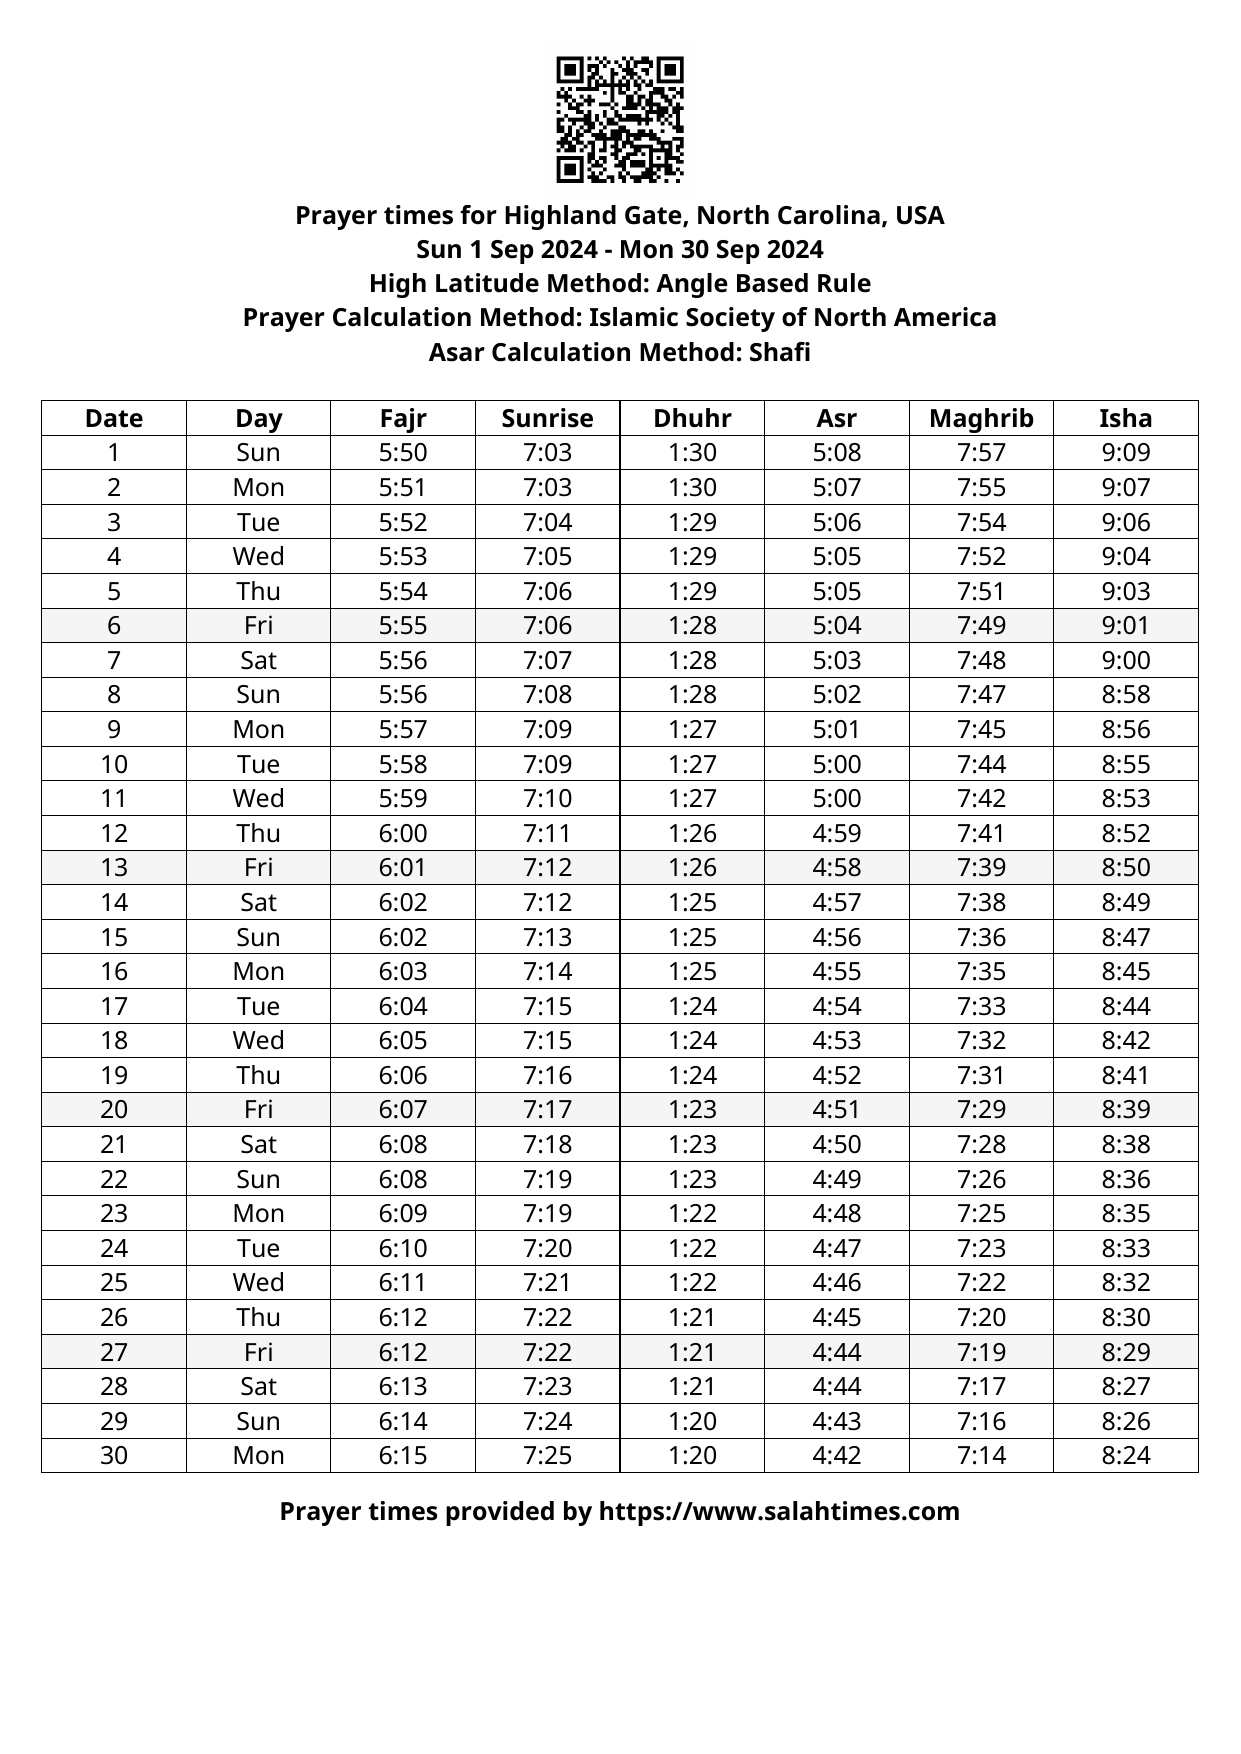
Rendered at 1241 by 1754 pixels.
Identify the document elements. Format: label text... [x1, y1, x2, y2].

table_cell 4:50 [765, 1127, 909, 1161]
table_cell 7:22 [476, 1300, 619, 1334]
table_cell Sat [187, 643, 330, 677]
table_cell 1:22 [621, 1231, 764, 1264]
table_cell 6:09 [331, 1196, 475, 1230]
table_cell 1:29 [621, 505, 764, 538]
table_cell 7:21 [476, 1266, 619, 1299]
table_cell 7:11 [476, 816, 619, 849]
table_cell 18 [42, 1024, 186, 1057]
table_cell 1:25 [621, 920, 764, 953]
table_cell Wed [187, 1024, 330, 1057]
table_cell 8:33 [1054, 1231, 1198, 1264]
table_cell 27 [42, 1335, 186, 1368]
table_cell 1:26 [621, 816, 764, 849]
table_cell 1:20 [621, 1404, 764, 1437]
table_cell 20 [42, 1093, 186, 1126]
table_cell 5:07 [765, 470, 909, 504]
text High Latitude Method: Angle Based Rule [42, 266, 1198, 300]
table_cell 4:57 [765, 885, 909, 919]
table_cell Wed [187, 1266, 330, 1299]
table_cell Tue [187, 989, 330, 1022]
table_cell 7:57 [910, 436, 1053, 469]
table_cell 8:27 [1054, 1369, 1198, 1403]
table_cell 8:30 [1054, 1300, 1198, 1334]
table_cell 8:29 [1054, 1335, 1198, 1368]
table_cell 7:22 [910, 1266, 1053, 1299]
table_cell 5 [42, 574, 186, 607]
table_cell 1:21 [621, 1300, 764, 1334]
table_cell 8 [42, 678, 186, 711]
table_cell 7:26 [910, 1162, 1053, 1195]
table_cell 1:23 [621, 1162, 764, 1195]
table_cell Sun [187, 1404, 330, 1437]
table_cell Tue [187, 747, 330, 780]
table_cell 6:11 [331, 1266, 475, 1299]
table_cell 22 [42, 1162, 186, 1195]
table_cell 1:24 [621, 1024, 764, 1057]
table_cell 6:05 [331, 1024, 475, 1057]
table_cell 9:01 [1054, 609, 1198, 642]
table_cell 5:55 [331, 609, 475, 642]
table_cell Sat [187, 1127, 330, 1161]
table_cell Wed [187, 539, 330, 573]
table_cell 7:25 [910, 1196, 1053, 1230]
table_cell 6:03 [331, 954, 475, 988]
table_cell 5:50 [331, 436, 475, 469]
table_cell 26 [42, 1300, 186, 1334]
table_cell 6:07 [331, 1093, 475, 1126]
text Prayer times for Highland Gate, North Carolina, USA [42, 198, 1198, 232]
table_cell 7:04 [476, 505, 619, 538]
table_cell 28 [42, 1369, 186, 1403]
table_cell Thu [187, 1058, 330, 1092]
table_cell 7:39 [910, 851, 1053, 884]
table_cell 13 [42, 851, 186, 884]
table_cell 1:29 [621, 574, 764, 607]
table_cell 2 [42, 470, 186, 504]
table_cell 5:56 [331, 643, 475, 677]
table_cell 5:51 [331, 470, 475, 504]
table_cell 7:47 [910, 678, 1053, 711]
table_cell 1:28 [621, 643, 764, 677]
table_cell 7:23 [910, 1231, 1053, 1264]
table_cell 7:16 [910, 1404, 1053, 1437]
table_header Maghrib [910, 401, 1053, 434]
table_cell 6:15 [331, 1439, 475, 1472]
table_cell 1:27 [621, 712, 764, 746]
table_cell 7:23 [476, 1369, 619, 1403]
table_cell 8:45 [1054, 954, 1198, 988]
table_cell 6:04 [331, 989, 475, 1022]
table_cell 4:59 [765, 816, 909, 849]
table_cell 1:25 [621, 954, 764, 988]
table_cell Mon [187, 1439, 330, 1472]
table_cell 1:23 [621, 1127, 764, 1161]
table_cell 6:02 [331, 885, 475, 919]
table_cell 7:31 [910, 1058, 1053, 1092]
table_cell 7:12 [476, 885, 619, 919]
table_cell 8:58 [1054, 678, 1198, 711]
table_cell 5:00 [765, 781, 909, 815]
table_cell Mon [187, 712, 330, 746]
table_cell Fri [187, 1093, 330, 1126]
table_cell 7:25 [476, 1439, 619, 1472]
table_cell 8:32 [1054, 1266, 1198, 1299]
table_cell 7:20 [910, 1300, 1053, 1334]
table_cell 7:51 [910, 574, 1053, 607]
table_cell 7:17 [476, 1093, 619, 1126]
table_cell 8:24 [1054, 1439, 1198, 1472]
table_header Sunrise [476, 401, 619, 434]
table_cell 9:07 [1054, 470, 1198, 504]
table_cell Thu [187, 574, 330, 607]
table_cell 1:23 [621, 1093, 764, 1126]
table_cell Fri [187, 1335, 330, 1368]
table_cell 1:25 [621, 885, 764, 919]
table_cell 1:24 [621, 989, 764, 1022]
table_cell 7:49 [910, 609, 1053, 642]
table_cell 7:42 [910, 781, 1053, 815]
table_cell 4:44 [765, 1369, 909, 1403]
table_cell 7:09 [476, 712, 619, 746]
table_cell Mon [187, 954, 330, 988]
table_cell 4:48 [765, 1196, 909, 1230]
table_cell 6:02 [331, 920, 475, 953]
table_cell 4:42 [765, 1439, 909, 1472]
table_cell 7:18 [476, 1127, 619, 1161]
table_cell 1:24 [621, 1058, 764, 1092]
table_cell 5:53 [331, 539, 475, 573]
table_cell 7:19 [476, 1162, 619, 1195]
text Prayer Calculation Method: Islamic Society of North America [42, 300, 1198, 334]
table_cell Fri [187, 609, 330, 642]
table_cell 8:44 [1054, 989, 1198, 1022]
table_cell 1:27 [621, 781, 764, 815]
table_cell 7:08 [476, 678, 619, 711]
table_cell 7:10 [476, 781, 619, 815]
table_cell 7:12 [476, 851, 619, 884]
table_cell 14 [42, 885, 186, 919]
table_cell 16 [42, 954, 186, 988]
table_cell Sun [187, 1162, 330, 1195]
table_cell 6:12 [331, 1335, 475, 1368]
table_cell 5:02 [765, 678, 909, 711]
table_cell 1:22 [621, 1196, 764, 1230]
table_cell 1:28 [621, 678, 764, 711]
text Sun 1 Sep 2024 - Mon 30 Sep 2024 [42, 232, 1198, 266]
table_cell 5:06 [765, 505, 909, 538]
table_cell 8:41 [1054, 1058, 1198, 1092]
table_cell 8:56 [1054, 712, 1198, 746]
table_cell 24 [42, 1231, 186, 1264]
table_cell 7:20 [476, 1231, 619, 1264]
table_cell 4:47 [765, 1231, 909, 1264]
table_cell 7:29 [910, 1093, 1053, 1126]
table_cell 7:52 [910, 539, 1053, 573]
table_cell 1:27 [621, 747, 764, 780]
table_cell 8:52 [1054, 816, 1198, 849]
table_cell 21 [42, 1127, 186, 1161]
table_cell 7:15 [476, 989, 619, 1022]
table_cell 7:09 [476, 747, 619, 780]
table_cell 4:53 [765, 1024, 909, 1057]
table_cell 8:38 [1054, 1127, 1198, 1161]
table_cell 5:57 [331, 712, 475, 746]
table_cell Tue [187, 505, 330, 538]
table_cell 6:10 [331, 1231, 475, 1264]
table_cell 10 [42, 747, 186, 780]
table_cell 1:22 [621, 1266, 764, 1299]
table_cell 1:21 [621, 1369, 764, 1403]
table_cell 9:09 [1054, 436, 1198, 469]
table_cell 8:49 [1054, 885, 1198, 919]
table_cell 7:32 [910, 1024, 1053, 1057]
table_cell 7 [42, 643, 186, 677]
table_cell 6:14 [331, 1404, 475, 1437]
table_cell 5:03 [765, 643, 909, 677]
table_cell 6 [42, 609, 186, 642]
table_cell Mon [187, 470, 330, 504]
table_cell 8:42 [1054, 1024, 1198, 1057]
table_cell 7:35 [910, 954, 1053, 988]
table_cell 1:26 [621, 851, 764, 884]
table_header Day [187, 401, 330, 434]
table_cell 7:38 [910, 885, 1053, 919]
table_cell 9:06 [1054, 505, 1198, 538]
table_cell 17 [42, 989, 186, 1022]
table_cell 25 [42, 1266, 186, 1299]
table_header Isha [1054, 401, 1198, 434]
table_header Date [42, 401, 186, 434]
table_cell 4:55 [765, 954, 909, 988]
table_cell Sun [187, 920, 330, 953]
table_cell 6:12 [331, 1300, 475, 1334]
table_cell 9:00 [1054, 643, 1198, 677]
table_cell 5:56 [331, 678, 475, 711]
table_cell 7:44 [910, 747, 1053, 780]
table_cell 7:14 [476, 954, 619, 988]
table_cell 4:45 [765, 1300, 909, 1334]
table_cell Fri [187, 851, 330, 884]
table_cell 5:05 [765, 574, 909, 607]
table_cell 8:36 [1054, 1162, 1198, 1195]
table_cell 4:43 [765, 1404, 909, 1437]
table_header Dhuhr [621, 401, 764, 434]
table_cell 8:55 [1054, 747, 1198, 780]
table_cell 7:07 [476, 643, 619, 677]
table_cell 5:58 [331, 747, 475, 780]
table_cell 7:55 [910, 470, 1053, 504]
text Prayer times provided by https://www.salahtimes.com [42, 1494, 1198, 1528]
table_cell 8:26 [1054, 1404, 1198, 1437]
table_cell 4:49 [765, 1162, 909, 1195]
table_cell 7:36 [910, 920, 1053, 953]
table_cell 9:03 [1054, 574, 1198, 607]
table_cell 7:28 [910, 1127, 1053, 1161]
table_cell 6:00 [331, 816, 475, 849]
table_cell 7:06 [476, 609, 619, 642]
table_cell 6:01 [331, 851, 475, 884]
table_cell 7:19 [910, 1335, 1053, 1368]
table_cell 12 [42, 816, 186, 849]
table_cell 7:15 [476, 1024, 619, 1057]
table_cell 4:54 [765, 989, 909, 1022]
table_cell 3 [42, 505, 186, 538]
table_cell 7:41 [910, 816, 1053, 849]
table_cell 7:03 [476, 470, 619, 504]
table_cell 23 [42, 1196, 186, 1230]
table_cell 6:08 [331, 1162, 475, 1195]
table_cell 9 [42, 712, 186, 746]
table_cell 6:08 [331, 1127, 475, 1161]
table_cell 19 [42, 1058, 186, 1092]
table_cell 1:21 [621, 1335, 764, 1368]
table_cell 30 [42, 1439, 186, 1472]
table_cell Sat [187, 885, 330, 919]
table_cell 5:04 [765, 609, 909, 642]
table_cell 5:05 [765, 539, 909, 573]
table_cell 11 [42, 781, 186, 815]
table_cell 7:17 [910, 1369, 1053, 1403]
table_cell 29 [42, 1404, 186, 1437]
table_cell Tue [187, 1231, 330, 1264]
table_cell 1:30 [621, 470, 764, 504]
table_cell 8:47 [1054, 920, 1198, 953]
table_cell 5:59 [331, 781, 475, 815]
table_cell 7:05 [476, 539, 619, 573]
table_cell 8:35 [1054, 1196, 1198, 1230]
table_cell Wed [187, 781, 330, 815]
table_cell 8:39 [1054, 1093, 1198, 1126]
table_cell 7:19 [476, 1196, 619, 1230]
table_cell 4:51 [765, 1093, 909, 1126]
table_cell 1:30 [621, 436, 764, 469]
table_cell 7:24 [476, 1404, 619, 1437]
picture [542, 41, 699, 198]
table_cell 4:58 [765, 851, 909, 884]
table_cell 8:50 [1054, 851, 1198, 884]
table_cell 4:46 [765, 1266, 909, 1299]
table_cell 1:20 [621, 1439, 764, 1472]
table_cell 7:03 [476, 436, 619, 469]
table_cell 1:29 [621, 539, 764, 573]
table_cell 4 [42, 539, 186, 573]
table_cell Mon [187, 1196, 330, 1230]
text Asar Calculation Method: Shafi [42, 334, 1198, 368]
table_cell 4:56 [765, 920, 909, 953]
table_header Asr [765, 401, 909, 434]
table_cell 5:00 [765, 747, 909, 780]
table_cell Sun [187, 436, 330, 469]
table_cell 7:13 [476, 920, 619, 953]
table_cell 5:52 [331, 505, 475, 538]
table_cell 15 [42, 920, 186, 953]
table_cell 1 [42, 436, 186, 469]
table_cell 6:13 [331, 1369, 475, 1403]
table_cell Sat [187, 1369, 330, 1403]
table_cell Thu [187, 816, 330, 849]
table_cell 7:48 [910, 643, 1053, 677]
table_cell 1:28 [621, 609, 764, 642]
table_cell 7:14 [910, 1439, 1053, 1472]
table_cell Sun [187, 678, 330, 711]
table_cell 5:54 [331, 574, 475, 607]
table_cell 7:33 [910, 989, 1053, 1022]
table_cell 7:22 [476, 1335, 619, 1368]
table_cell 7:45 [910, 712, 1053, 746]
table_cell 4:52 [765, 1058, 909, 1092]
table_cell 5:01 [765, 712, 909, 746]
table_cell 7:06 [476, 574, 619, 607]
table_cell 6:06 [331, 1058, 475, 1092]
table_cell 5:08 [765, 436, 909, 469]
table_cell 9:04 [1054, 539, 1198, 573]
table_cell 4:44 [765, 1335, 909, 1368]
table_cell 7:16 [476, 1058, 619, 1092]
table_cell 7:54 [910, 505, 1053, 538]
table_cell Thu [187, 1300, 330, 1334]
table_header Fajr [331, 401, 475, 434]
table_cell 8:53 [1054, 781, 1198, 815]
